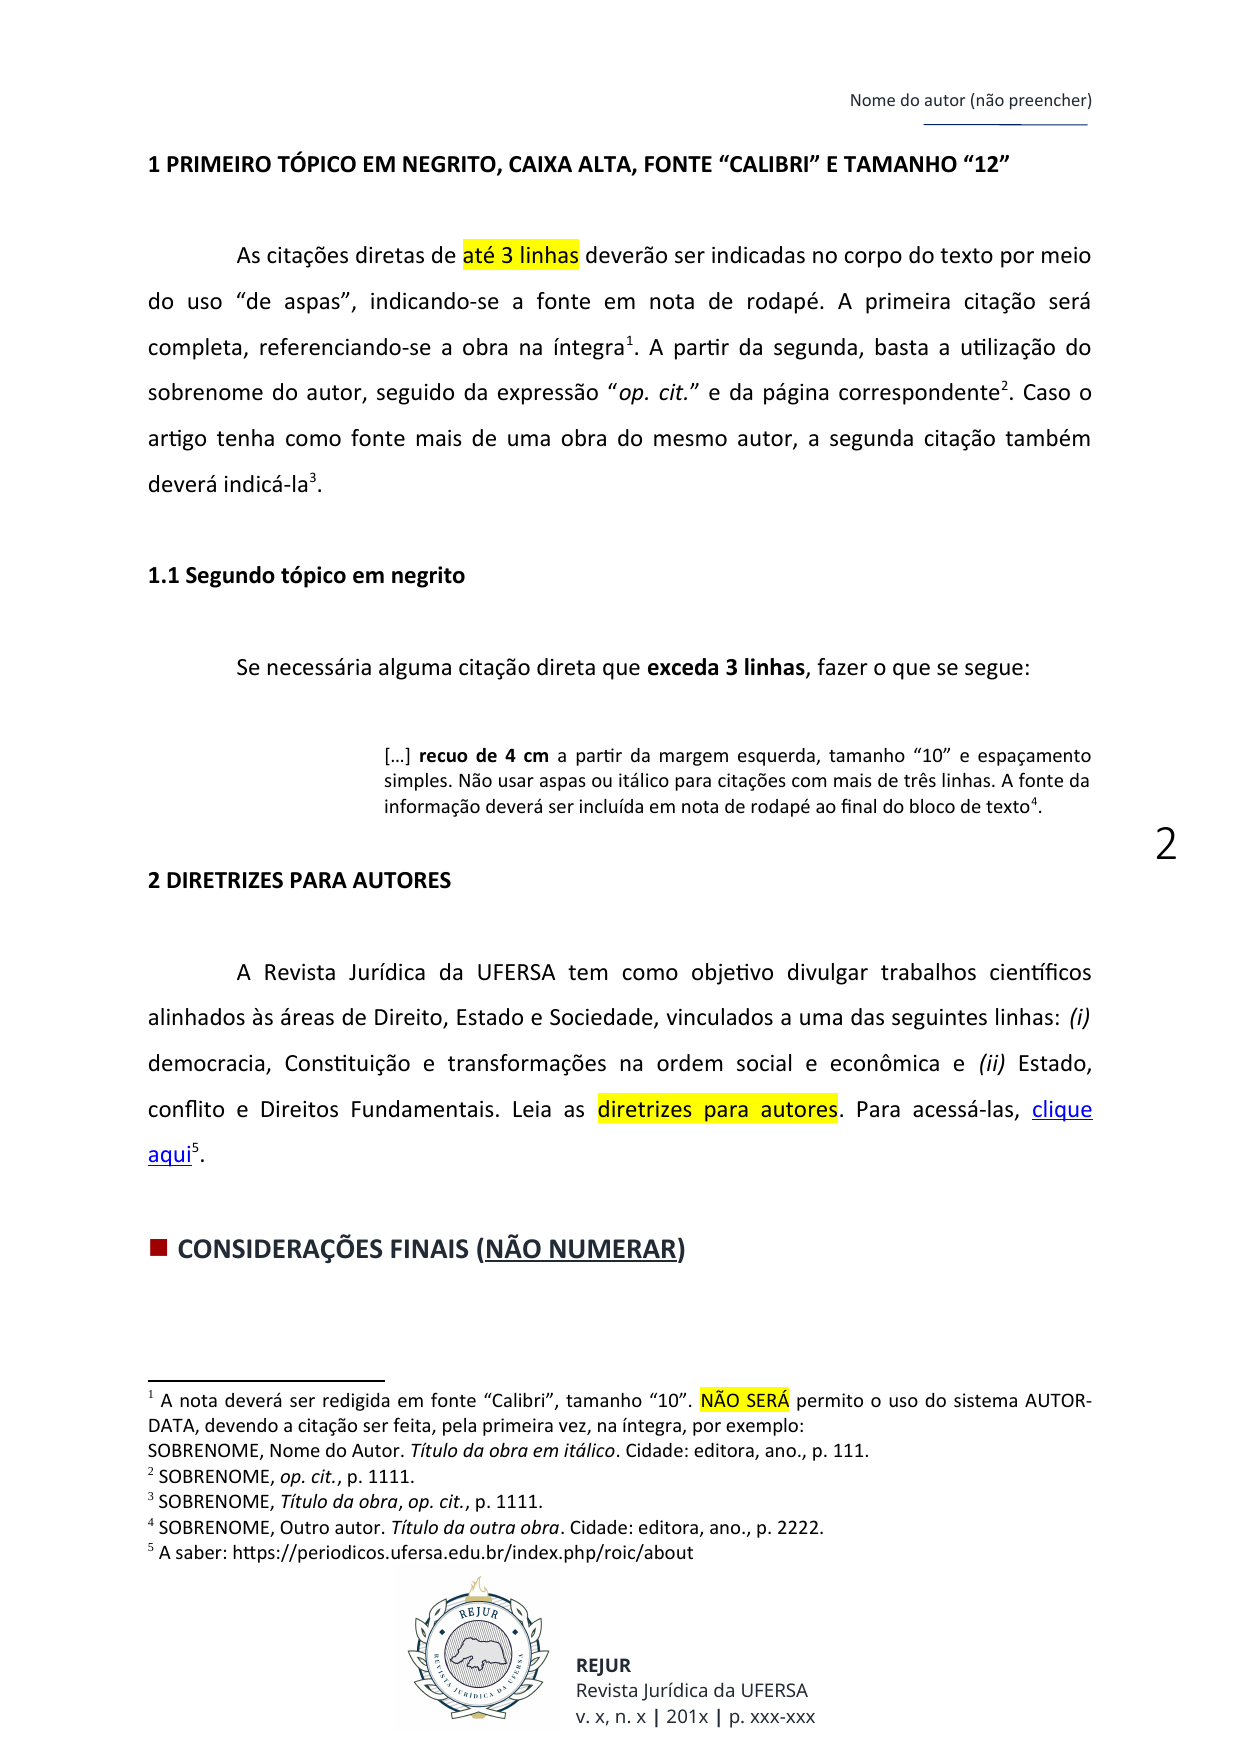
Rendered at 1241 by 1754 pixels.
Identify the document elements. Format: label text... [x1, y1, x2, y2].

text 2 DIRETRIZES PARA AUTORES [148, 864, 1092, 895]
text Se necessária alguma citação direta que exceda 3 linhas, fazer o que se segue: [148, 651, 1092, 681]
text 1.1 Segundo tópico em negrito [148, 559, 1092, 590]
text […] recuo de 4 cm a partir da margem esquerda, tamanho “10” e espaçamento simples. Não usar aspas ou itálico para citações com mais de três linhas. A fonte da informação deverá ser incluída em nota de rodapé ao final do bloco de texto. [384, 742, 1092, 818]
text As citações diretas de até 3 linhas deverão ser indicadas no corpo do texto por meio do uso “de aspas”, indicando-se a fonte em nota de rodapé. A primeira citação será completa, referenciando-se a obra na íntegra. A partir da segunda, basta a utilização do sobrenome do autor, seguido da expressão “op. cit.” e da página correspondente. Caso o artigo tenha como fonte mais de uma obra do mesmo autor, a segunda citação também deverá indicá-la. [148, 239, 1092, 498]
picture [395, 1564, 562, 1731]
text 1 PRIMEIRO TÓPICO EM NEGRITO, CAIXA ALTA, FONTE “CALIBRI” E TAMANHO “12” [148, 148, 1092, 178]
text A Revista Jurídica da UFERSA tem como objetivo divulgar trabalhos científicos alinhados às áreas de Direito, Estado e Sociedade, vinculados a uma das seguintes linhas: (i) democracia, Constituição e transformações na ordem social e econômica e (ii) Estado, conflito e Direitos Fundamentais. Leia as diretrizes para autores. Para acessá-las, clique aqui. [148, 956, 1092, 1169]
list CONSIDERAÇÕES FINAIS (NÃO NUMERAR) [148, 1230, 1092, 1266]
